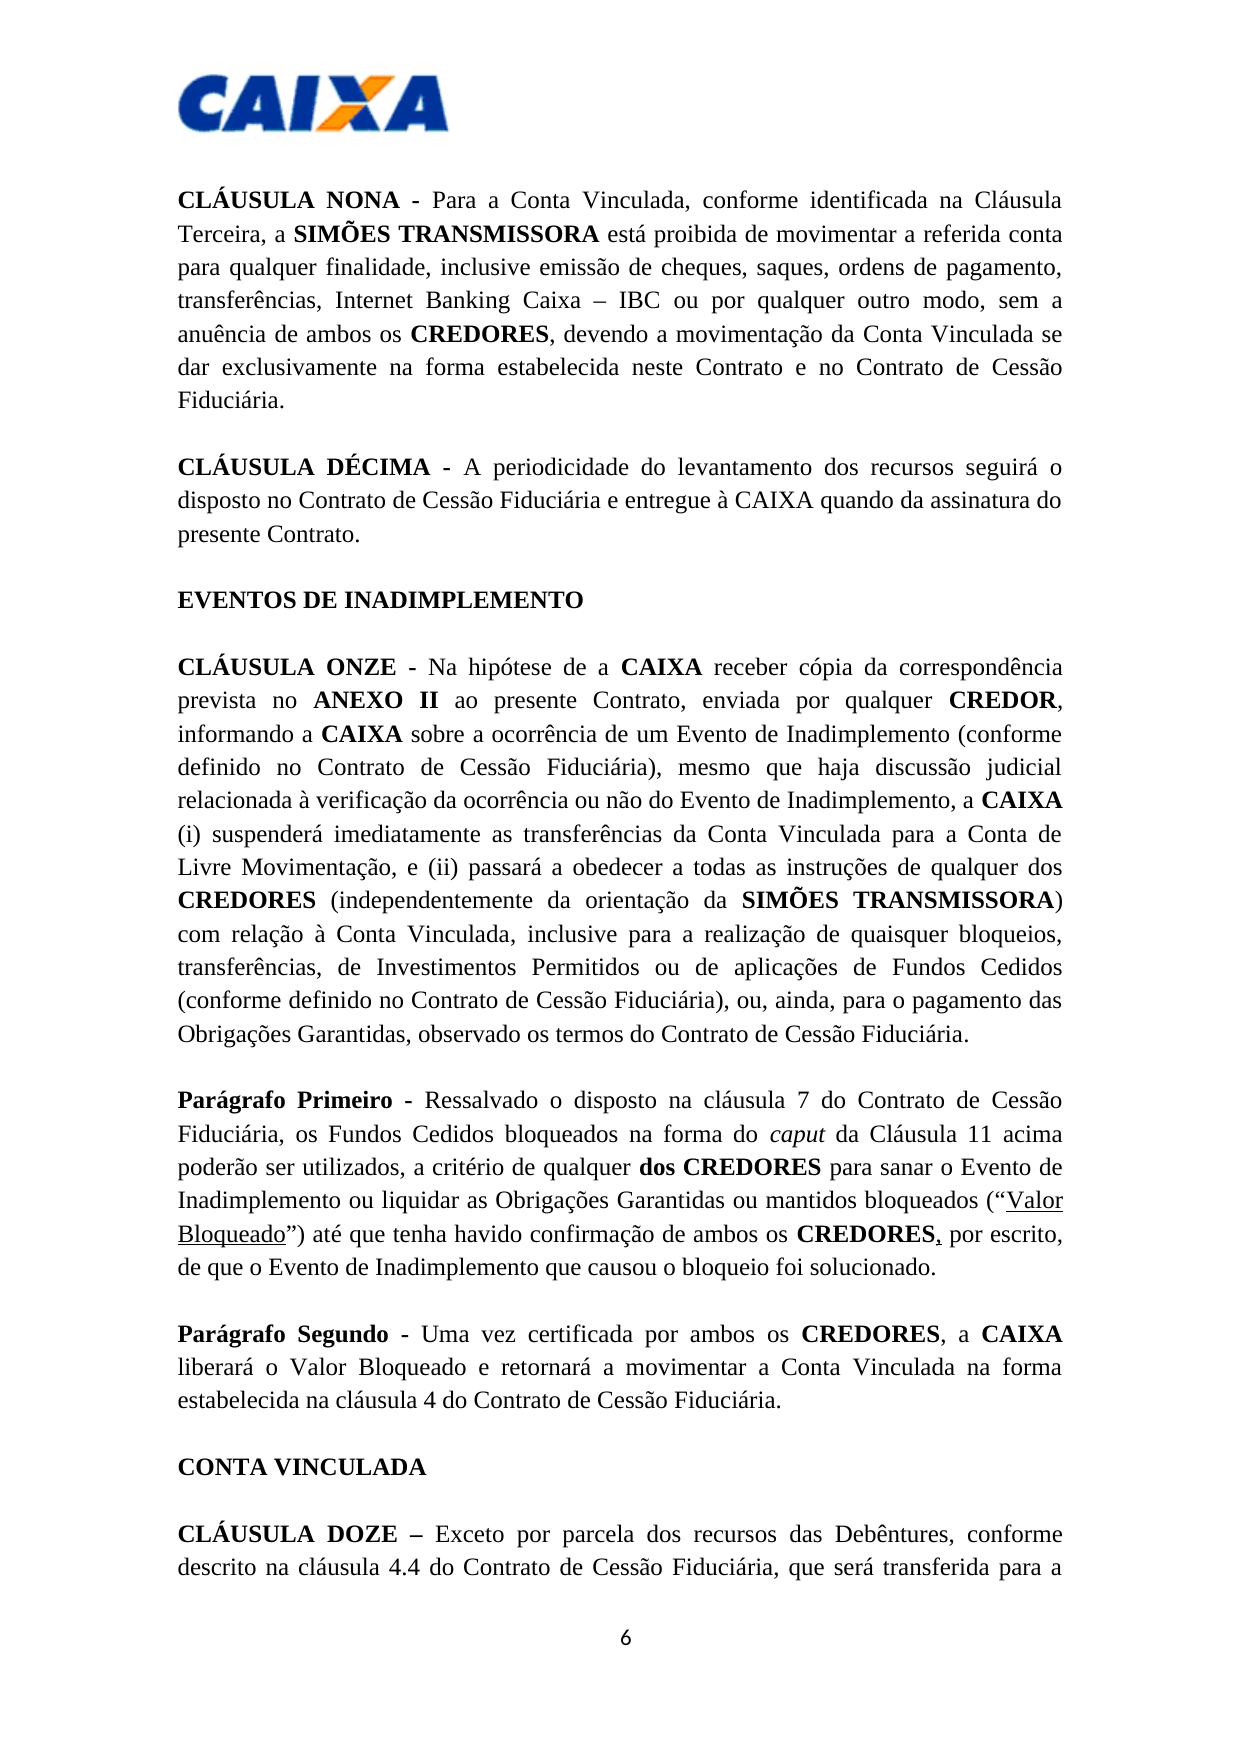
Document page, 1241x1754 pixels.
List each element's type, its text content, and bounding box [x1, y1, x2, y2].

list Parágrafo Segundo - Uma vez certificada por ambos os CREDORES, a CAIXA liberará o Valor Bloqueado e retornará a movimentar a Conta Vinculada na forma estabelecida na cláusula 4 do Contrato de Cessão Fiduciária. [177, 1314, 1063, 1414]
text CLÁUSULA DÉCIMA - A periodicidade do levantamento dos recursos seguirá o disposto no Contrato de Cessão Fiduciária e entregue à CAIXA quando da assinatura do presente Contrato. [177, 448, 1063, 548]
text CONTA VINCULADA [177, 1448, 1063, 1481]
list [177, 1514, 1063, 1581]
list Parágrafo Primeiro - Ressalvado o disposto na cláusula 7 do Contrato de Cessão Fiduciária, os Fundos Cedidos bloqueados na forma do caput da Cláusula 11 acima poderão ser utilizados, a critério de qualquer dos CREDORES para sanar o Evento de Inadimplemento ou liquidar as Obrigações Garantidas ou mantidos bloqueados (“Valor Bloqueado”) até que tenha havido confirmação de ambos os CREDORES, por escrito, de que o Evento de Inadimplemento que causou o bloqueio foi solucionado. [177, 1081, 1063, 1281]
text CLÁUSULA NONA - Para a Conta Vinculada, conforme identificada na Cláusula Terceira, a SIMÕES TRANSMISSORA está proibida de movimentar a referida conta para qualquer finalidade, inclusive emissão de cheques, saques, ordens de pagamento, transferências, Internet Banking Caixa – IBC ou por qualquer outro modo, sem a anuência de ambos os CREDORES, devendo a movimentação da Conta Vinculada se dar exclusivamente na forma estabelecida neste Contrato e no Contrato de Cessão Fiduciária. [177, 181, 1063, 414]
text CLÁUSULA ONZE - Na hipótese de a CAIXA receber cópia da correspondência prevista no ANEXO II ao presente Contrato, enviada por qualquer CREDOR, informando a CAIXA sobre a ocorrência de um Evento de Inadimplemento (conforme definido no Contrato de Cessão Fiduciária), mesmo que haja discussão judicial relacionada à verificação da ocorrência ou não do Evento de Inadimplemento, a CAIXA (i) suspenderá imediatamente as transferências da Conta Vinculada para a Conta de Livre Movimentação, e (ii) passará a obedecer a todas as instruções de qualquer dos CREDORES (independentemente da orientação da SIMÕES TRANSMISSORA) com relação à Conta Vinculada, inclusive para a realização de quaisquer bloqueios, transferências, de Investimentos Permitidos ou de aplicações de Fundos Cedidos (conforme definido no Contrato de Cessão Fiduciária), ou, ainda, para o pagamento das Obrigações Garantidas, observado os termos do Contrato de Cessão Fiduciária. [177, 648, 1063, 1048]
text EVENTOS DE INADIMPLEMENTO [177, 581, 1063, 614]
